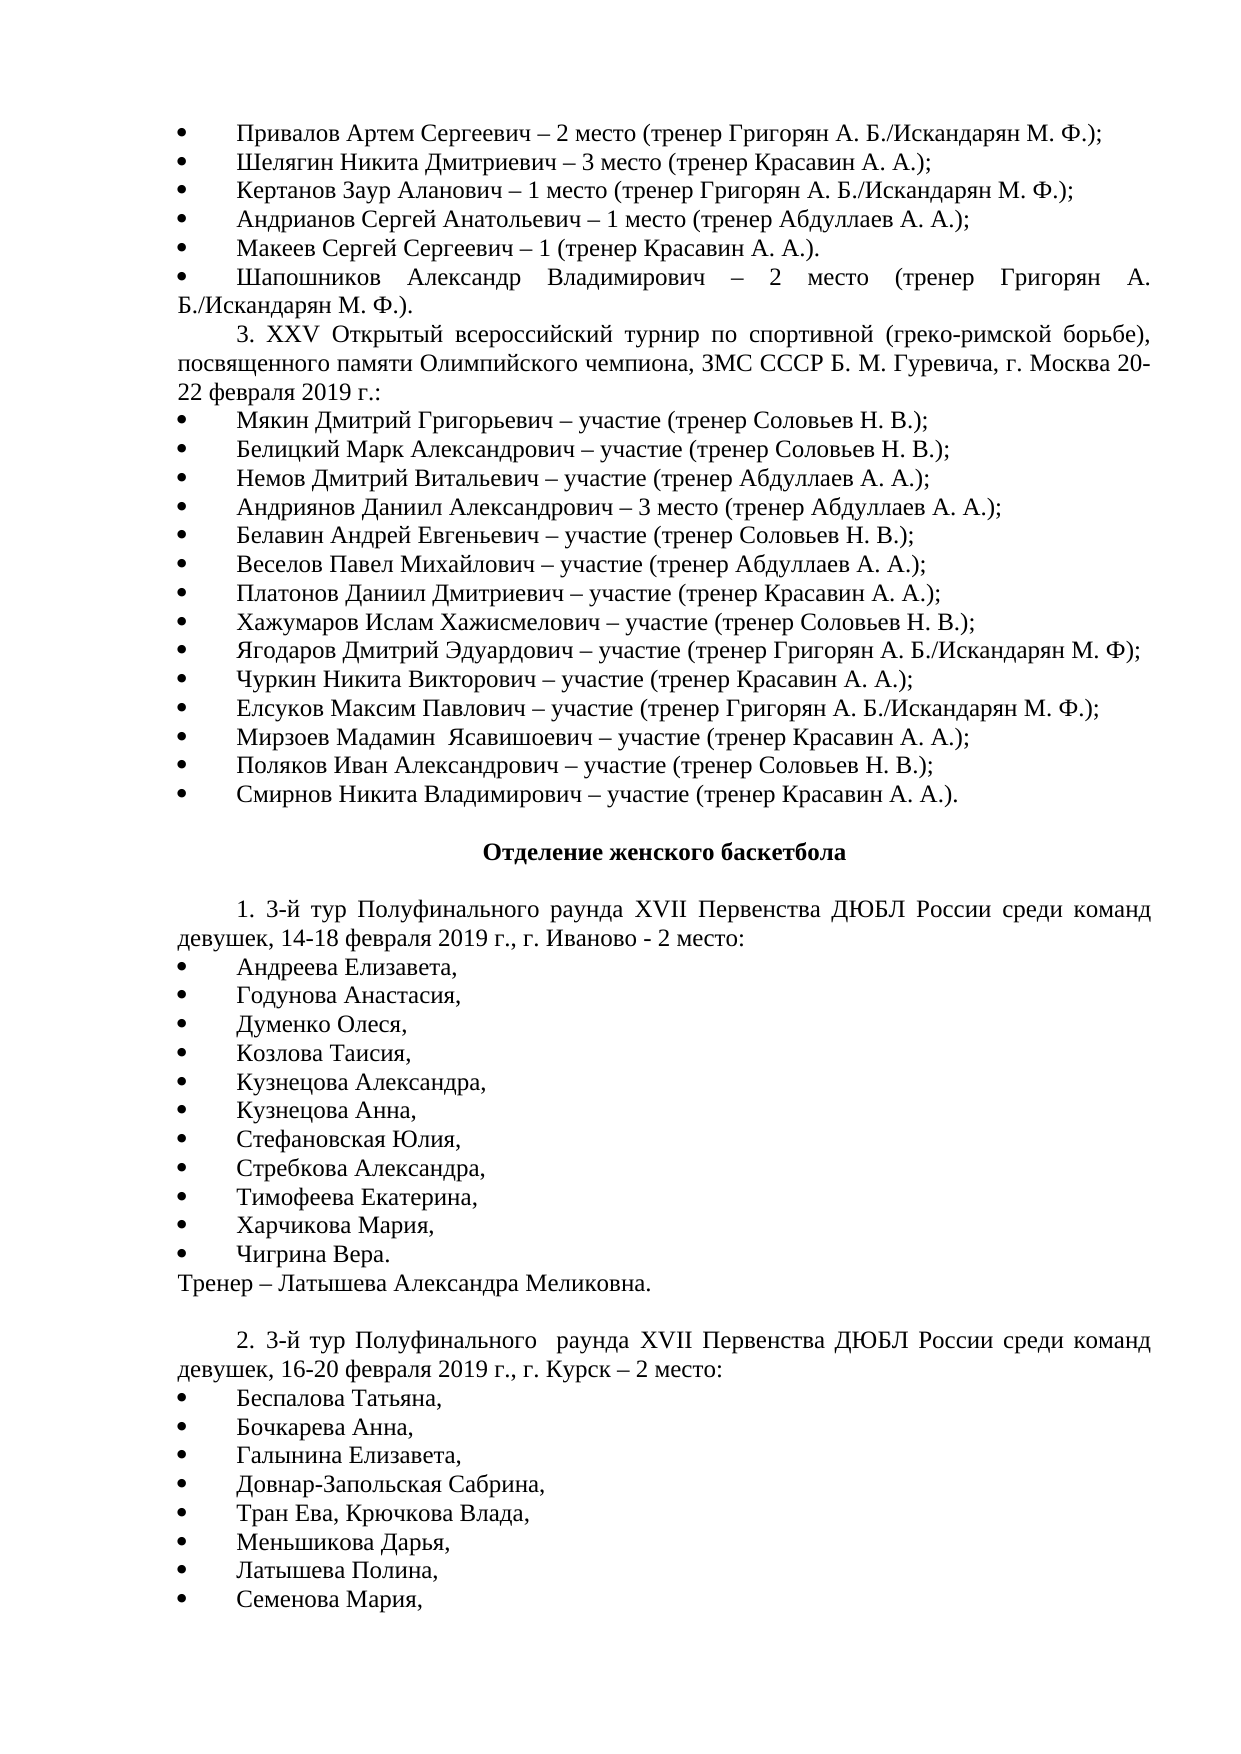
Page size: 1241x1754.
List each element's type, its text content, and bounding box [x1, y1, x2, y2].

list Довнар-Запольская Сабрина, [177, 1469, 1152, 1498]
list Мирзоев Мадамин Ясавишоевич – участие (тренер Красавин А. А.); [177, 722, 1152, 751]
list Макеев Сергей Сергеевич – 1 (тренер Красавин А. А.). [177, 233, 1152, 262]
list 3-й тур Полуфинального раунда XVII Первенства ДЮБЛ России среди команд девушек, 16-20 февраля 2019 г., г. Курск – 2 место: [177, 1326, 1152, 1383]
list Стефановская Юлия, [177, 1124, 1152, 1153]
text Отделение женского баскетбола [177, 837, 1152, 866]
list Беспалова Татьяна, [177, 1383, 1152, 1412]
list Поляков Иван Александрович – участие (тренер Соловьев Н. В.); [177, 751, 1152, 779]
list Думенко Олеся, [177, 1009, 1152, 1038]
list Тран Ева, Крючкова Влада, [177, 1498, 1152, 1527]
list Латышева Полина, [177, 1556, 1152, 1584]
list Меньшикова Дарья, [177, 1527, 1152, 1556]
list Белицкий Марк Александрович – участие (тренер Соловьев Н. В.); [177, 434, 1152, 463]
list Шапошников Александр Владимирович – 2 место (тренер Григорян А. Б./Искандарян М. Ф.). [177, 262, 1152, 319]
list Веселов Павел Михайлович – участие (тренер Абдуллаев А. А.); [177, 549, 1152, 578]
list XXV Открытый всероссийский турнир по спортивной (греко-римской борьбе), посвященного памяти Олимпийского чемпиона, ЗМС СССР Б. М. Гуревича, г. Москва 20-22 февраля 2019 г.: [177, 319, 1152, 406]
list Андрианов Сергей Анатольевич – 1 место (тренер Абдуллаев А. А.); [177, 204, 1152, 233]
list Мякин Дмитрий Григорьевич – участие (тренер Соловьев Н. В.); [177, 406, 1152, 434]
list Тимофеева Екатерина, [177, 1182, 1152, 1211]
list Белавин Андрей Евгеньевич – участие (тренер Соловьев Н. В.); [177, 521, 1152, 549]
list Бочкарева Анна, [177, 1412, 1152, 1441]
list Кузнецова Анна, [177, 1096, 1152, 1124]
list Смирнов Никита Владимирович – участие (тренер Красавин А. А.). [177, 779, 1152, 808]
list Семенова Мария, [177, 1584, 1152, 1613]
list Андреева Елизавета, [177, 952, 1152, 981]
list Годунова Анастасия, [177, 981, 1152, 1009]
list Немов Дмитрий Витальевич – участие (тренер Абдуллаев А. А.); [177, 463, 1152, 492]
text Тренер – Латышева Александра Меликовна. [177, 1268, 1152, 1297]
list Платонов Даниил Дмитриевич – участие (тренер Красавин А. А.); [177, 578, 1152, 607]
list Харчикова Мария, [177, 1211, 1152, 1239]
list Хажумаров Ислам Хажисмелович – участие (тренер Соловьев Н. В.); [177, 607, 1152, 636]
list Привалов Артем Сергеевич – 2 место (тренер Григорян А. Б./Искандарян М. Ф.); [177, 118, 1152, 147]
list Ягодаров Дмитрий Эдуардович – участие (тренер Григорян А. Б./Искандарян М. Ф); [177, 636, 1152, 664]
list Чуркин Никита Викторович – участие (тренер Красавин А. А.); [177, 664, 1152, 693]
list 3-й тур Полуфинального раунда XVII Первенства ДЮБЛ России среди команд девушек, 14-18 февраля 2019 г., г. Иваново - 2 место: [177, 894, 1152, 952]
list Кузнецова Александра, [177, 1067, 1152, 1096]
list Чигрина Вера. [177, 1239, 1152, 1268]
list Галынина Елизавета, [177, 1441, 1152, 1469]
list Кертанов Заур Аланович – 1 место (тренер Григорян А. Б./Искандарян М. Ф.); [177, 176, 1152, 204]
list Стребкова Александра, [177, 1153, 1152, 1182]
list Шелягин Никита Дмитриевич – 3 место (тренер Красавин А. А.); [177, 147, 1152, 176]
list Елсуков Максим Павлович – участие (тренер Григорян А. Б./Искандарян М. Ф.); [177, 693, 1152, 722]
list Козлова Таисия, [177, 1038, 1152, 1067]
list Андриянов Даниил Александрович – 3 место (тренер Абдуллаев А. А.); [177, 492, 1152, 521]
